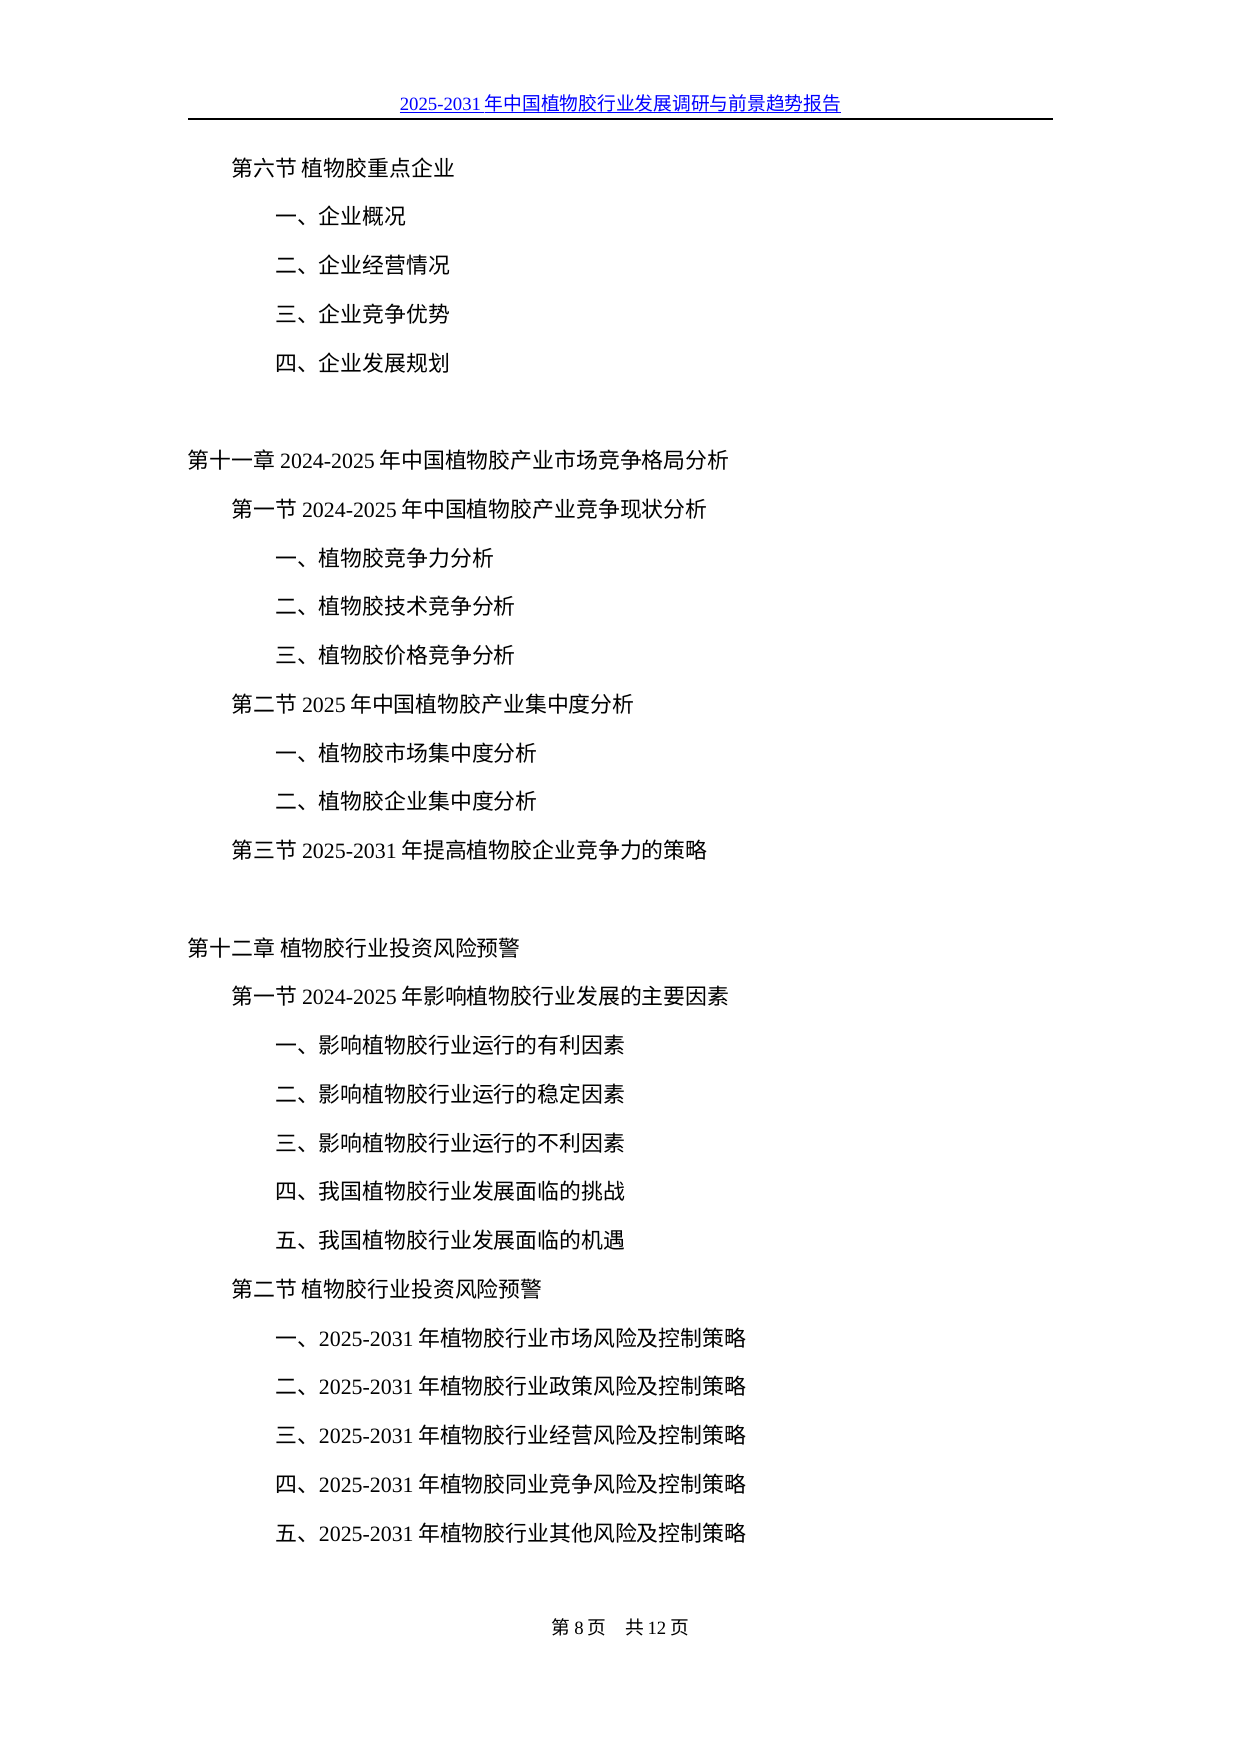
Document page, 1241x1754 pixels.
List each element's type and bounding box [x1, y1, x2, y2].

text [187, 150, 1053, 1548]
